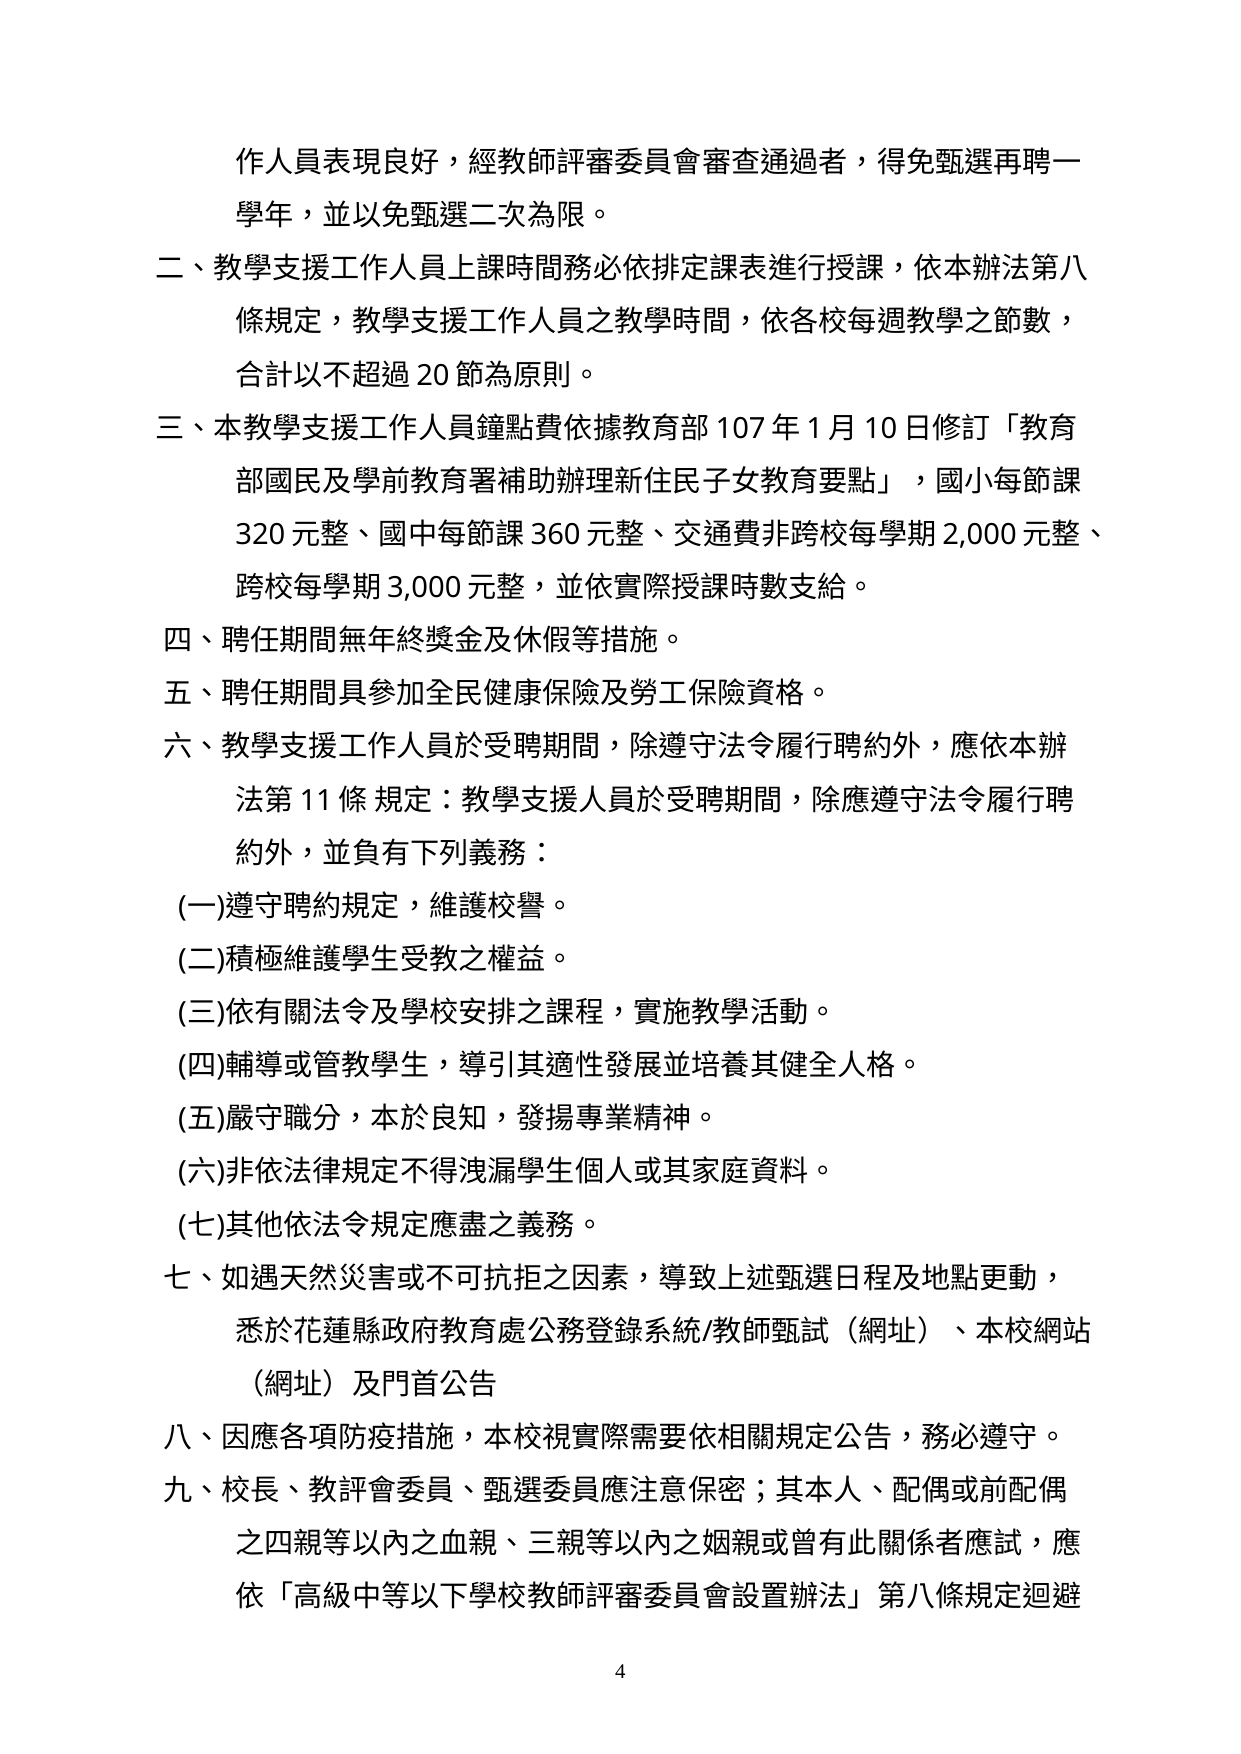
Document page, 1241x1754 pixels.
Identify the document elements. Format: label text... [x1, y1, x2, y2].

text 八、因應各項防疫措施，本校視實際需要依相關規定公告，務必遵守。 [148, 1408, 1092, 1461]
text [148, 1461, 1092, 1621]
text 二、教學支援工作人員上課時間務必依排定課表進行授課，依本辦法第八條規定，教學支援工作人員之教學時間，依各校每週教學之節數，合計以不超過20節為原則。 [148, 239, 1092, 399]
text (六)非依法律規定不得洩漏學生個人或其家庭資料。 [148, 1143, 1092, 1196]
text (四)輔導或管教學生，導引其適性發展並培養其健全人格。 [148, 1036, 1092, 1089]
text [148, 133, 1092, 239]
text 六、教學支援工作人員於受聘期間，除遵守法令履行聘約外，應依本辦法第11條 規定：教學支援人員於受聘期間，除應遵守法令履行聘約外，並負有下列義務： [148, 718, 1092, 877]
text 五、聘任期間具參加全民健康保險及勞工保險資格。 [148, 664, 1092, 718]
text 四、聘任期間無年終獎金及休假等措施。 [148, 611, 1092, 664]
text (五)嚴守職分，本於良知，發揚專業精神。 [148, 1089, 1092, 1143]
text (七)其他依法令規定應盡之義務。 [148, 1196, 1092, 1249]
text (三)依有關法令及學校安排之課程，實施教學活動。 [148, 983, 1092, 1036]
text (一)遵守聘約規定，維護校譽。 [148, 877, 1092, 930]
text (二)積極維護學生受教之權益。 [148, 930, 1092, 983]
text 三、本教學支援工作人員鐘點費依據教育部107年1月10日修訂「教育部國民及學前教育署補助辦理新住民子女教育要點」，國小每節課320元整、國中每節課360元整、交通費非跨校每學期2,000元整、跨校每學期3,000元整，並依實際授課時數支給。 [148, 399, 1092, 611]
text 七、如遇天然災害或不可抗拒之因素，導致上述甄選日程及地點更動，悉於花蓮縣政府教育處公務登錄系統/教師甄試（網址）、本校網站（網址）及門首公告 [148, 1249, 1092, 1408]
